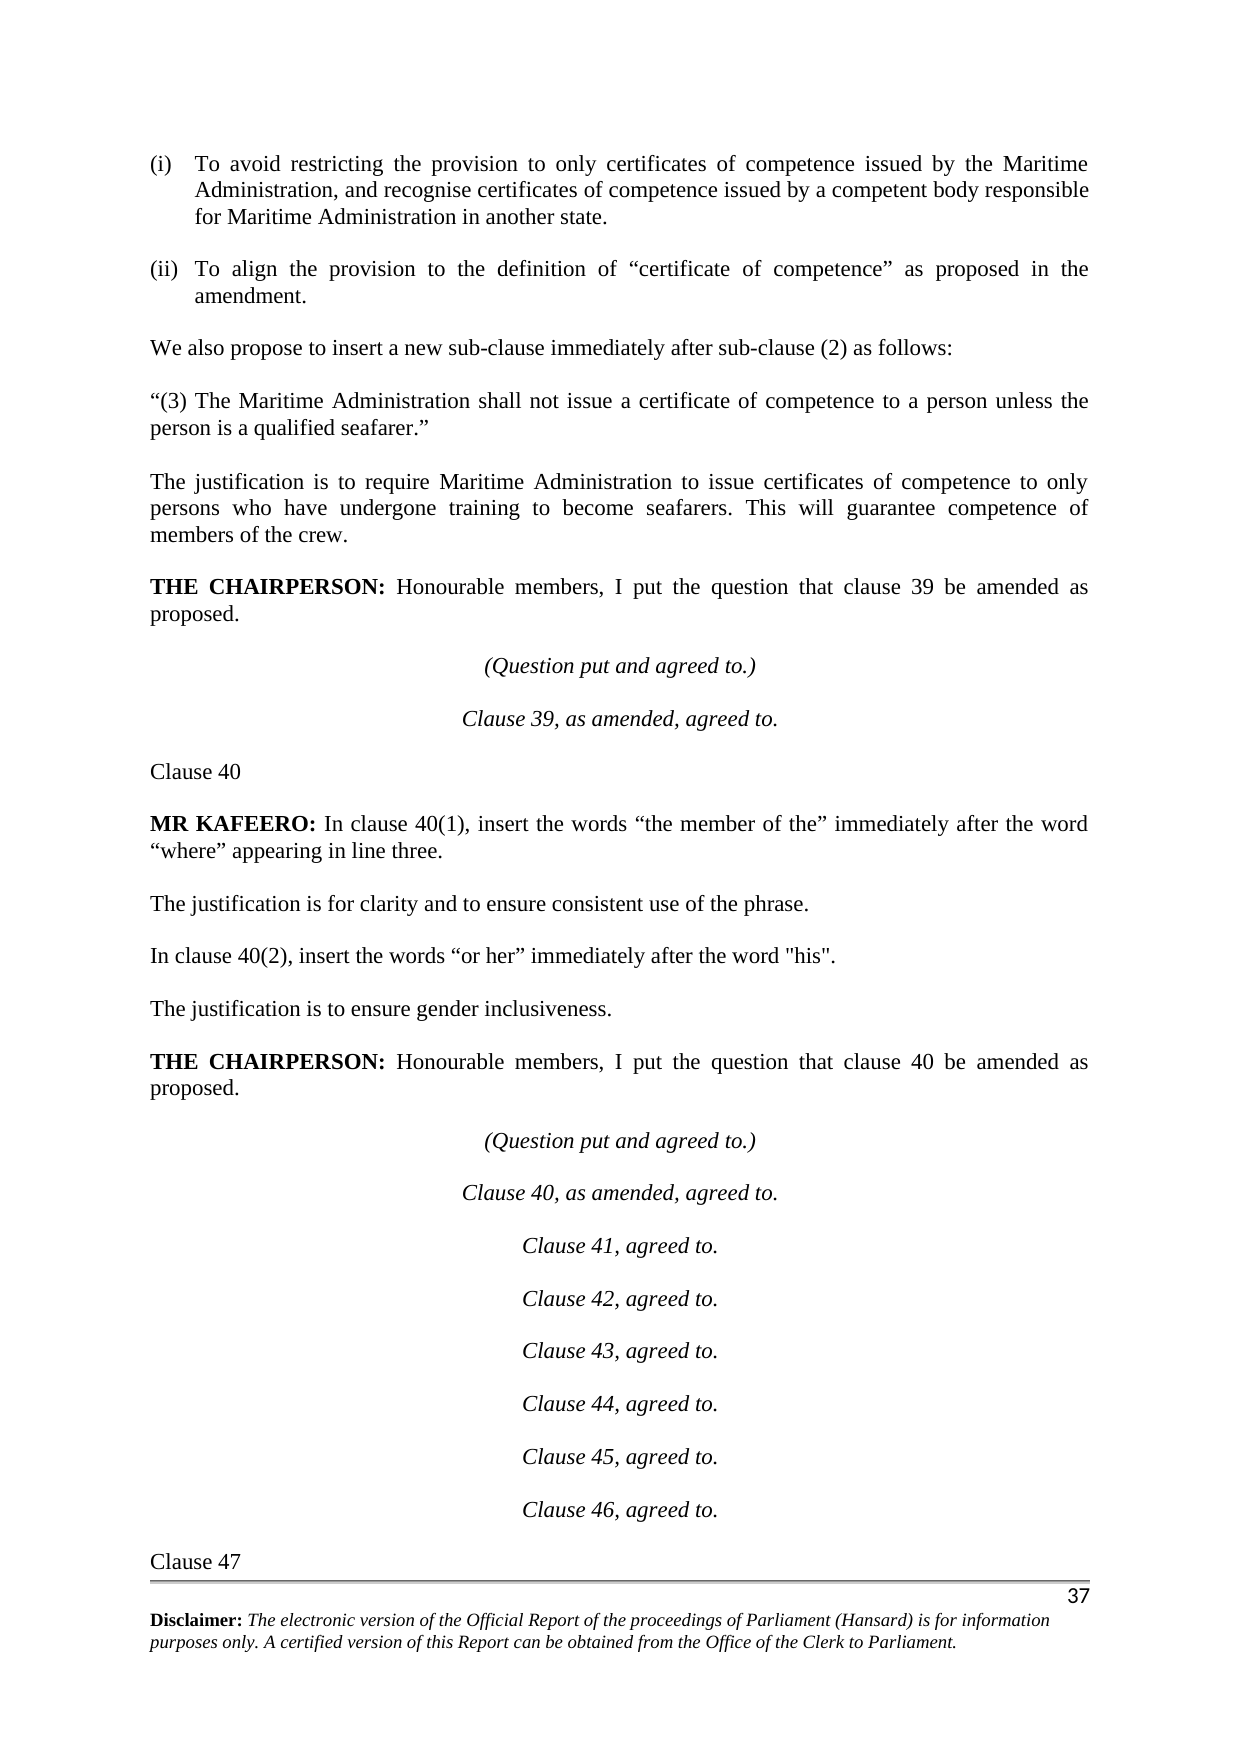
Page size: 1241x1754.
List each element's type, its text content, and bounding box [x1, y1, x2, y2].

text “(3) The Maritime Administration shall not issue a certificate of competence to a person unless the person is a qualified seafarer.” [150, 387, 1090, 440]
picture [150, 1580, 1090, 1584]
text The justification is to ensure gender inclusiveness. [150, 995, 1090, 1021]
text Clause 47 [150, 1548, 1090, 1575]
text Clause 39, as amended, agreed to. [150, 705, 1090, 731]
text The justification is for clarity and to ensure consistent use of the phrase. [150, 889, 1090, 916]
text (i) To avoid restricting the provision to only certificates of competence issued by the Maritime Administration, and recognise certificates of competence issued by a competent body responsible for Maritime Administration in another state. [150, 150, 1090, 229]
text (ii) To align the provision to the definition of “certificate of competence” as proposed in the amendment. [150, 255, 1090, 308]
text (Question put and agreed to.) [150, 1127, 1090, 1153]
text Clause 43, agreed to. [150, 1338, 1090, 1364]
text (Question put and agreed to.) [150, 652, 1090, 679]
text Clause 41, agreed to. [150, 1232, 1090, 1258]
text Clause 40, as amended, agreed to. [150, 1179, 1090, 1206]
text Clause 40 [150, 758, 1090, 784]
text MR KAFEERO: In clause 40(1), insert the words “the member of the” immediately after the word “where” appearing in line three. [150, 811, 1090, 863]
text THE CHAIRPERSON: Honourable members, I put the question that clause 40 be amended as proposed. [150, 1048, 1090, 1100]
text The justification is to require Maritime Administration to issue certificates of competence to only persons who have undergone training to become seafarers. This will guarantee competence of members of the crew. [150, 468, 1090, 547]
text Clause 46, agreed to. [150, 1496, 1090, 1522]
text In clause 40(2), insert the words “or her” immediately after the word "his". [150, 942, 1090, 969]
text Clause 45, agreed to. [150, 1443, 1090, 1469]
text THE CHAIRPERSON: Honourable members, I put the question that clause 39 be amended as proposed. [150, 573, 1090, 626]
text Clause 44, agreed to. [150, 1390, 1090, 1417]
text We also propose to insert a new sub-clause immediately after sub-clause (2) as follows: [150, 334, 1090, 361]
text Clause 42, agreed to. [150, 1285, 1090, 1311]
